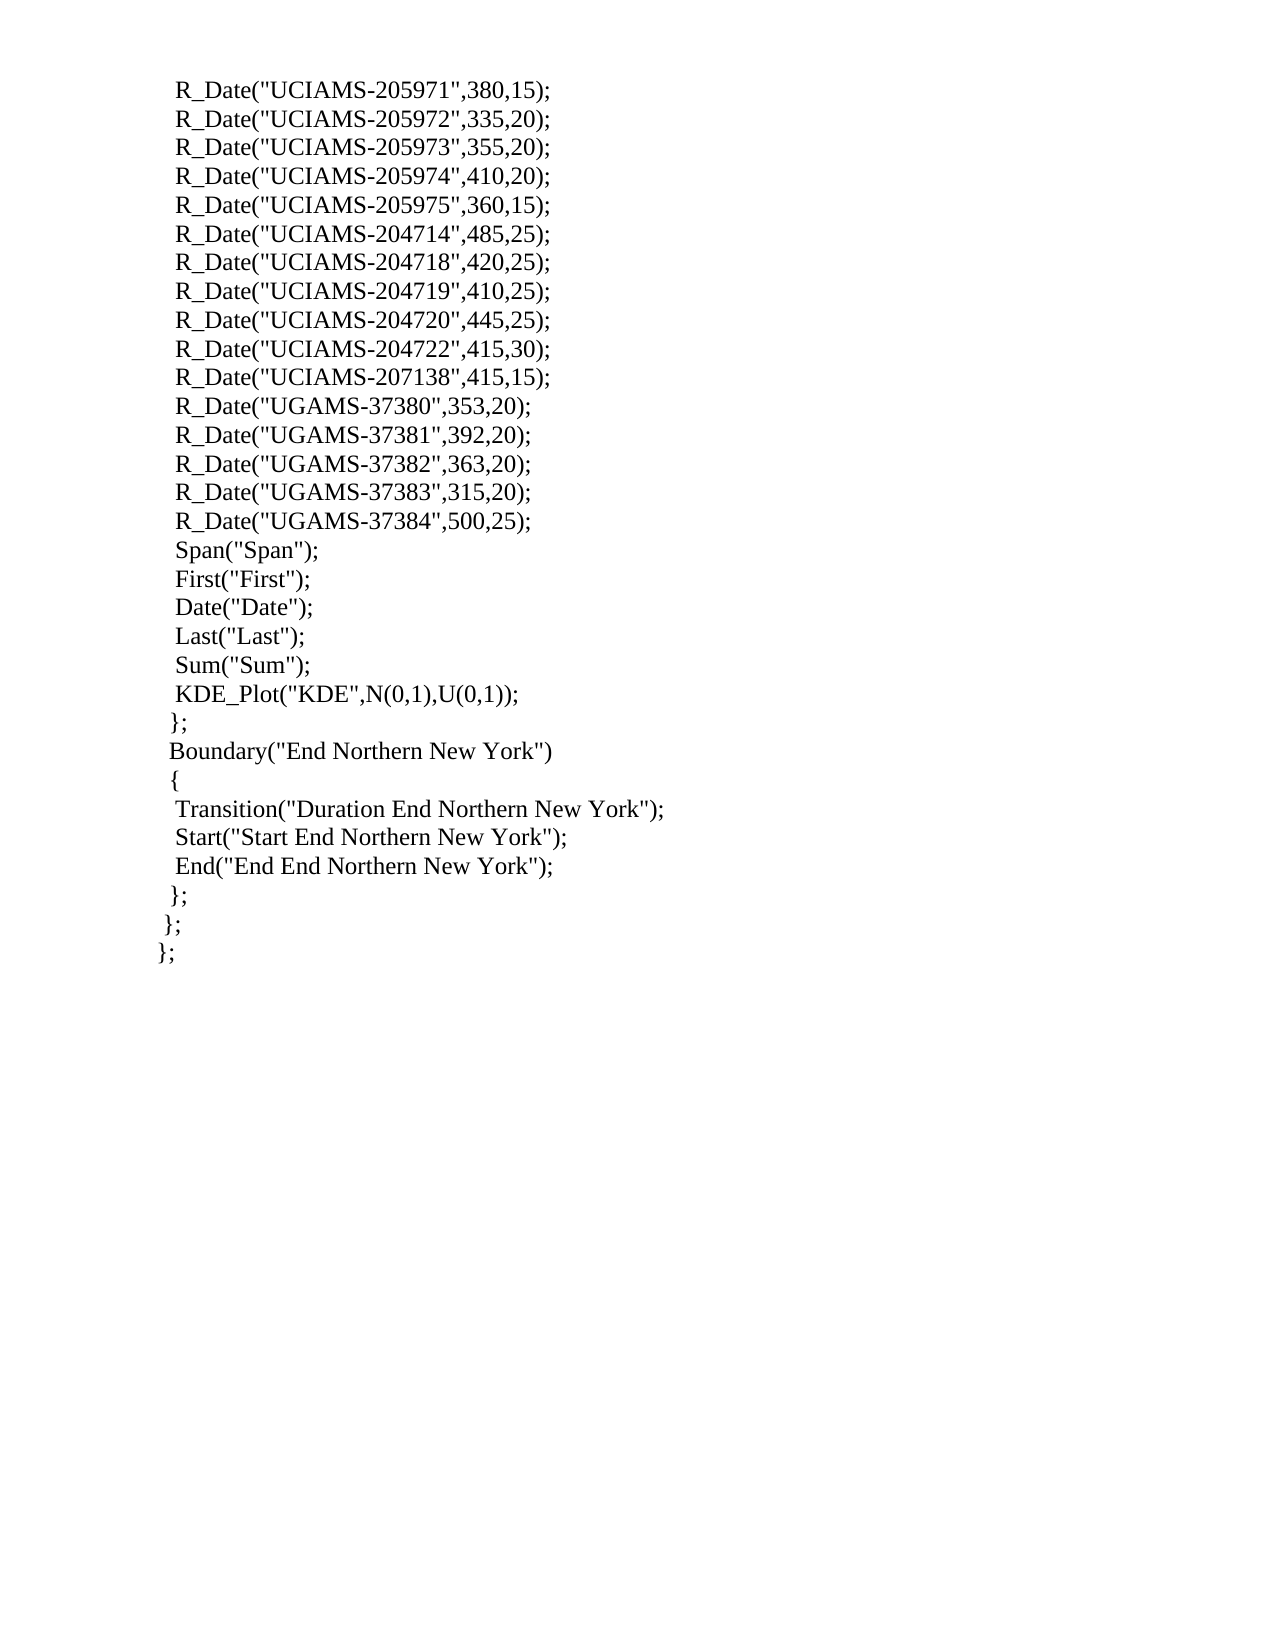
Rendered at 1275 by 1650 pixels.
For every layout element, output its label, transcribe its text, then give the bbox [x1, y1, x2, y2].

text KDE_Plot("KDE",N(0,1),U(0,1)); [150, 679, 1125, 707]
text R_Date("UCIAMS-204720",445,25); [150, 305, 1125, 334]
text R_Date("UCIAMS-205975",360,15); [150, 190, 1125, 219]
text R_Date("UCIAMS-205974",410,20); [150, 161, 1125, 190]
text R_Date("UCIAMS-205972",335,20); [150, 104, 1125, 132]
text R_Date("UCIAMS-207138",415,15); [150, 362, 1125, 391]
text R_Date("UCIAMS-204719",410,25); [150, 276, 1125, 305]
text Transition("Duration End Northern New York"); [150, 794, 1125, 822]
text Last("Last"); [150, 621, 1125, 650]
text R_Date("UGAMS-37383",315,20); [150, 477, 1125, 506]
text Span("Span"); [150, 535, 1125, 564]
text }; [150, 909, 1125, 937]
text R_Date("UCIAMS-205971",380,15); [150, 75, 1125, 104]
text First("First"); [150, 564, 1125, 592]
text Sum("Sum"); [150, 650, 1125, 679]
text R_Date("UCIAMS-204718",420,25); [150, 247, 1125, 276]
text Date("Date"); [150, 592, 1125, 621]
text R_Date("UCIAMS-204714",485,25); [150, 219, 1125, 247]
text }; [150, 880, 1125, 909]
text R_Date("UCIAMS-204722",415,30); [150, 334, 1125, 362]
text }; [150, 707, 1125, 736]
text Boundary("End Northern New York") [150, 736, 1125, 765]
text }; [150, 937, 1125, 966]
text R_Date("UGAMS-37380",353,20); [150, 391, 1125, 420]
text End("End End Northern New York"); [150, 851, 1125, 880]
text R_Date("UGAMS-37384",500,25); [150, 506, 1125, 535]
text R_Date("UGAMS-37382",363,20); [150, 449, 1125, 477]
text R_Date("UCIAMS-205973",355,20); [150, 132, 1125, 161]
text { [150, 765, 1125, 794]
text Start("Start End Northern New York"); [150, 822, 1125, 851]
text R_Date("UGAMS-37381",392,20); [150, 420, 1125, 449]
